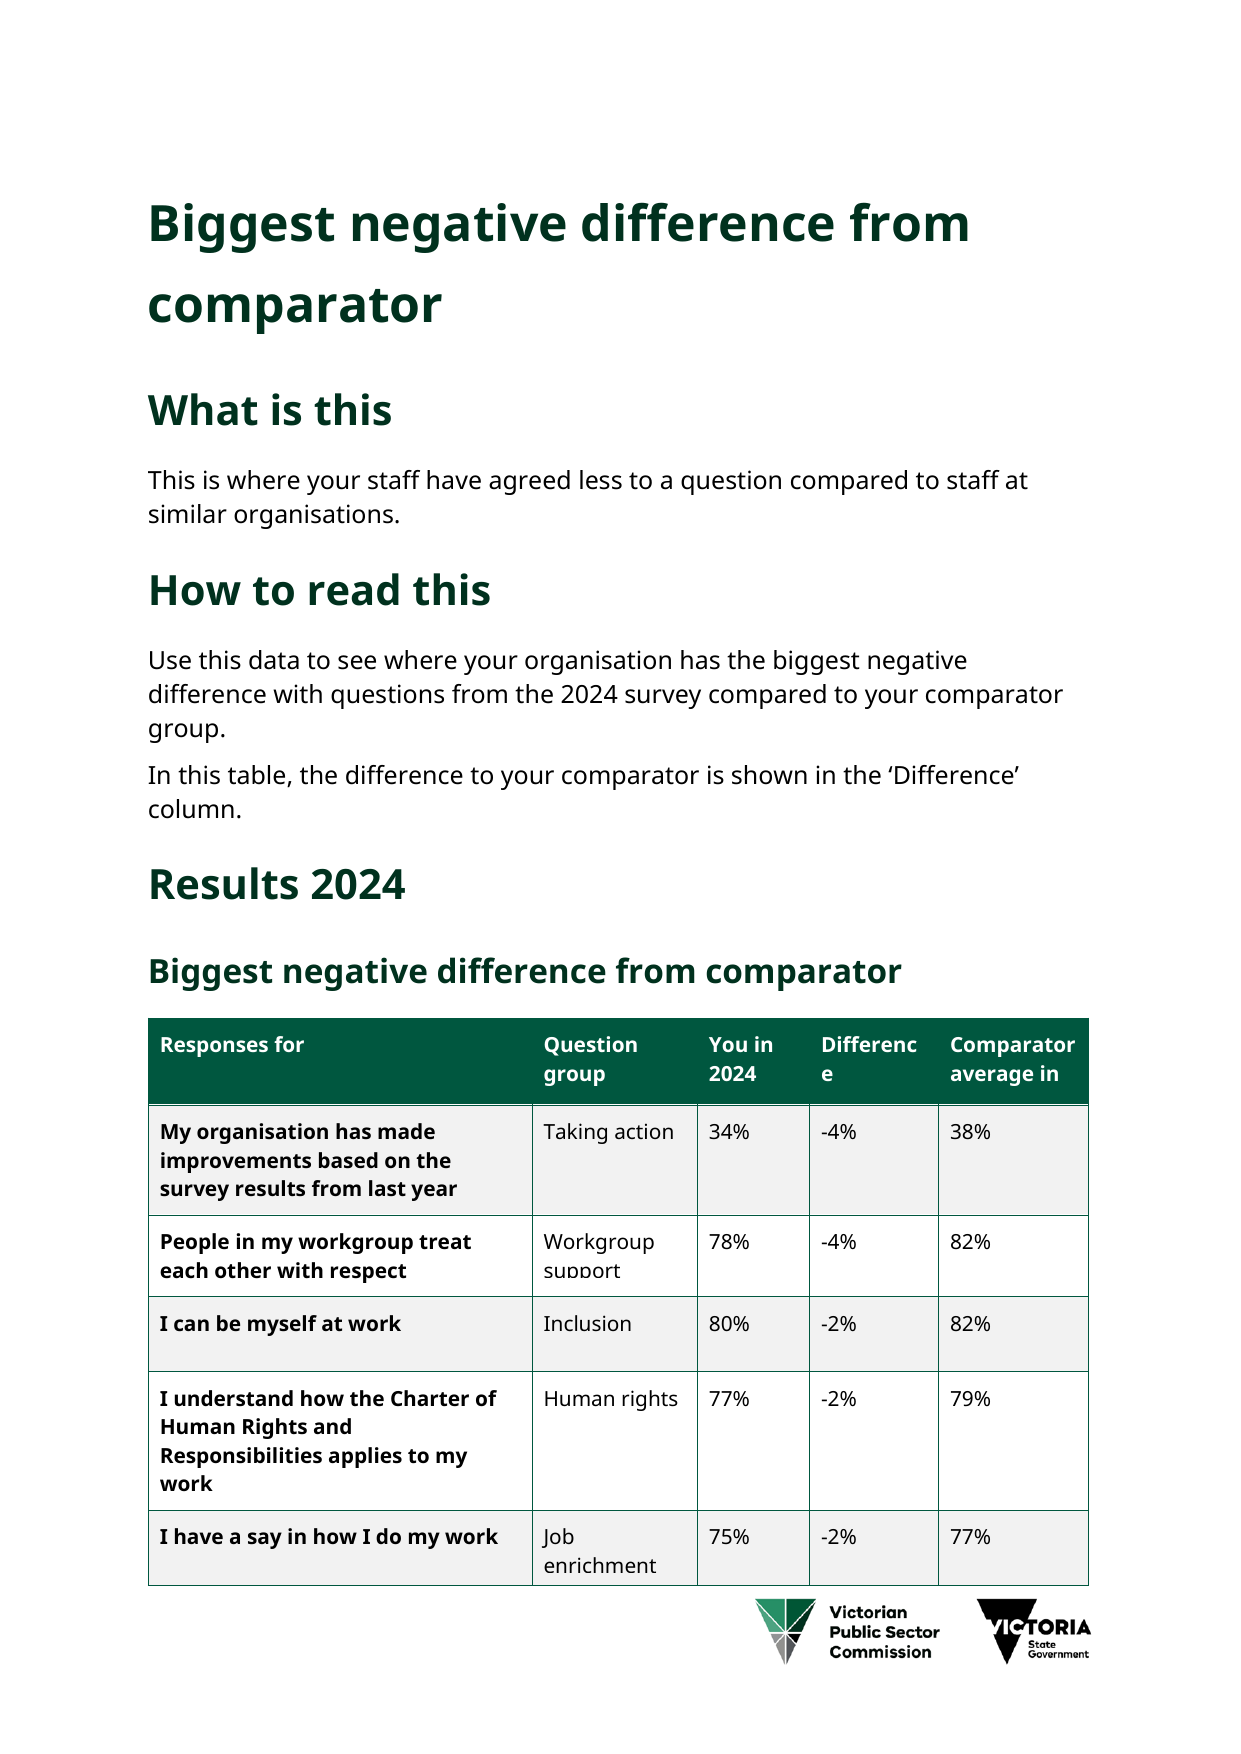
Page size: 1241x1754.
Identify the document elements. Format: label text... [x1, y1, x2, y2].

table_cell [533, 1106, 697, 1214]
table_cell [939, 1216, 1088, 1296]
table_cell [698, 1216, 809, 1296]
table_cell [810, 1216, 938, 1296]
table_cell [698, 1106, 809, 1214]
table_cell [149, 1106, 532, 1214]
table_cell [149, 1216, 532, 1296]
text Use this data to see where your organisation has the biggest negative difference with questions from the 2024 survey compared to your comparator group. [148, 643, 1092, 745]
subtitle Results 2024 [148, 855, 1092, 912]
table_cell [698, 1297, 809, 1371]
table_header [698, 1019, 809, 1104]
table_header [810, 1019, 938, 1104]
subtitle What is this [148, 380, 1092, 437]
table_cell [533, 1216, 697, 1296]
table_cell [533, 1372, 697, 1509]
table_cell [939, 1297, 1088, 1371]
text In this table, the difference to your comparator is shown in the ‘Difference’ column. [148, 758, 1092, 826]
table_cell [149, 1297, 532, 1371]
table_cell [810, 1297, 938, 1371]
subtitle Biggest negative difference from comparator [148, 188, 1092, 338]
subtitle How to read this [148, 560, 1092, 617]
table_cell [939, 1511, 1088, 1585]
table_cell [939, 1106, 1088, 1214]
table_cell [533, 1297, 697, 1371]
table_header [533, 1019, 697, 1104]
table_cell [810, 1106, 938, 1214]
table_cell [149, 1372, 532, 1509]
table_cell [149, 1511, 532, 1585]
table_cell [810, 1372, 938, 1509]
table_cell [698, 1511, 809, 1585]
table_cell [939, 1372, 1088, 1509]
picture [754, 1598, 1093, 1666]
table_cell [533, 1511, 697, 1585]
subtitle Biggest negative difference from comparator [148, 948, 1092, 993]
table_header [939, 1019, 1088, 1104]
text This is where your staff have agreed less to a question compared to staff at similar organisations. [148, 463, 1092, 531]
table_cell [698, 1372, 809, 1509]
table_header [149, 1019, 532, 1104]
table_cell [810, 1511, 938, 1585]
